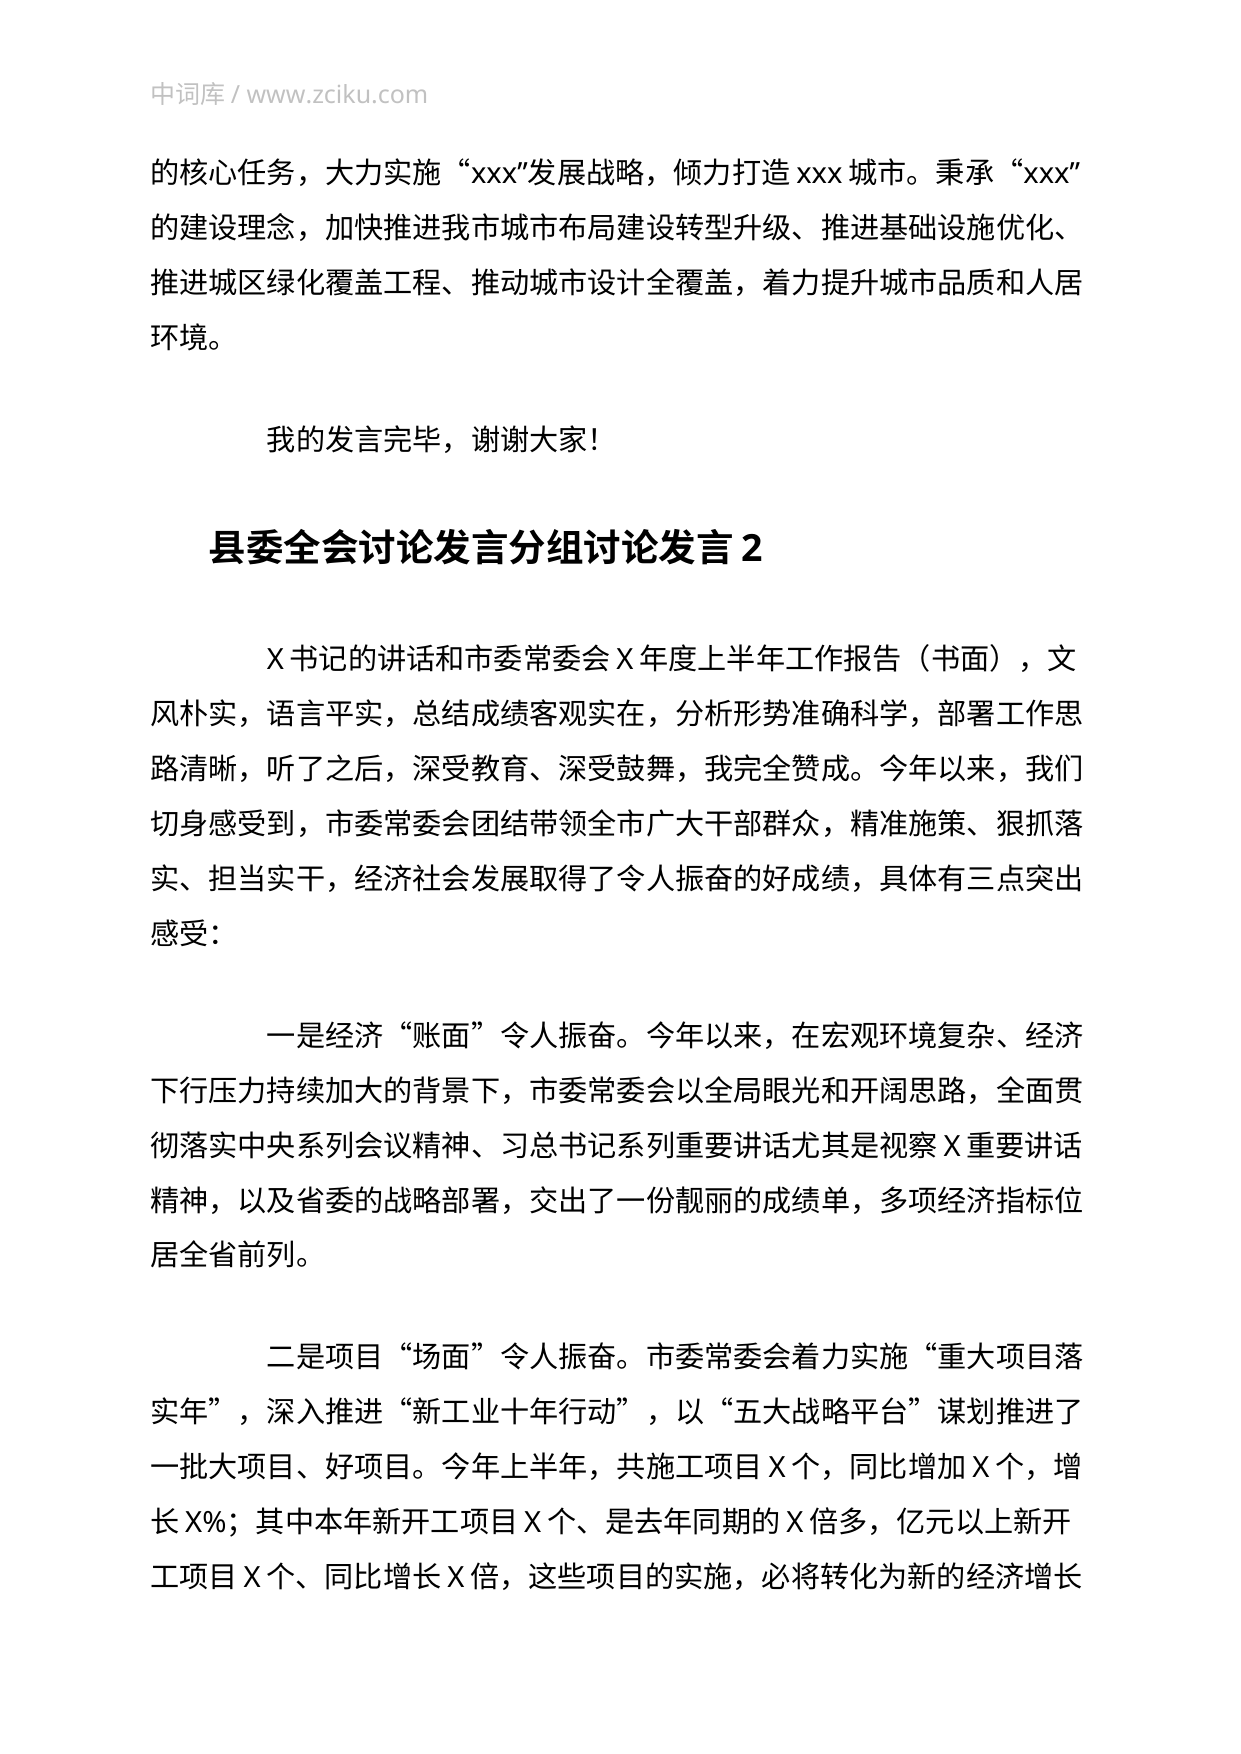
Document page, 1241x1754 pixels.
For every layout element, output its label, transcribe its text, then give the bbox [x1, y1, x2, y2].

text 我的发言完毕，谢谢大家！ [150, 417, 1090, 459]
text 一是经济“账面”令人振奋。今年以来，在宏观环境复杂、经济下行压力持续加大的背景下，市委常委会以全局眼光和开阔思路，全面贯彻落实中央系列会议精神、习总书记系列重要讲话尤其是视察X重要讲话精神，以及省委的战略部署，交出了一份靓丽的成绩单，多项经济指标位居全省前列。 [150, 1012, 1090, 1274]
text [150, 150, 1090, 357]
text 县委全会讨论发言分组讨论发言2 [150, 518, 1090, 573]
text X书记的讲话和市委常委会X年度上半年工作报告（书面），文风朴实，语言平实，总结成绩客观实在，分析形势准确科学，部署工作思路清晰，听了之后，深受教育、深受鼓舞，我完全赞成。今年以来，我们切身感受到，市委常委会团结带领全市广大干部群众，精准施策、狠抓落实、担当实干，经济社会发展取得了令人振奋的好成绩，具体有三点突出感受： [150, 636, 1090, 953]
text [150, 1334, 1090, 1596]
